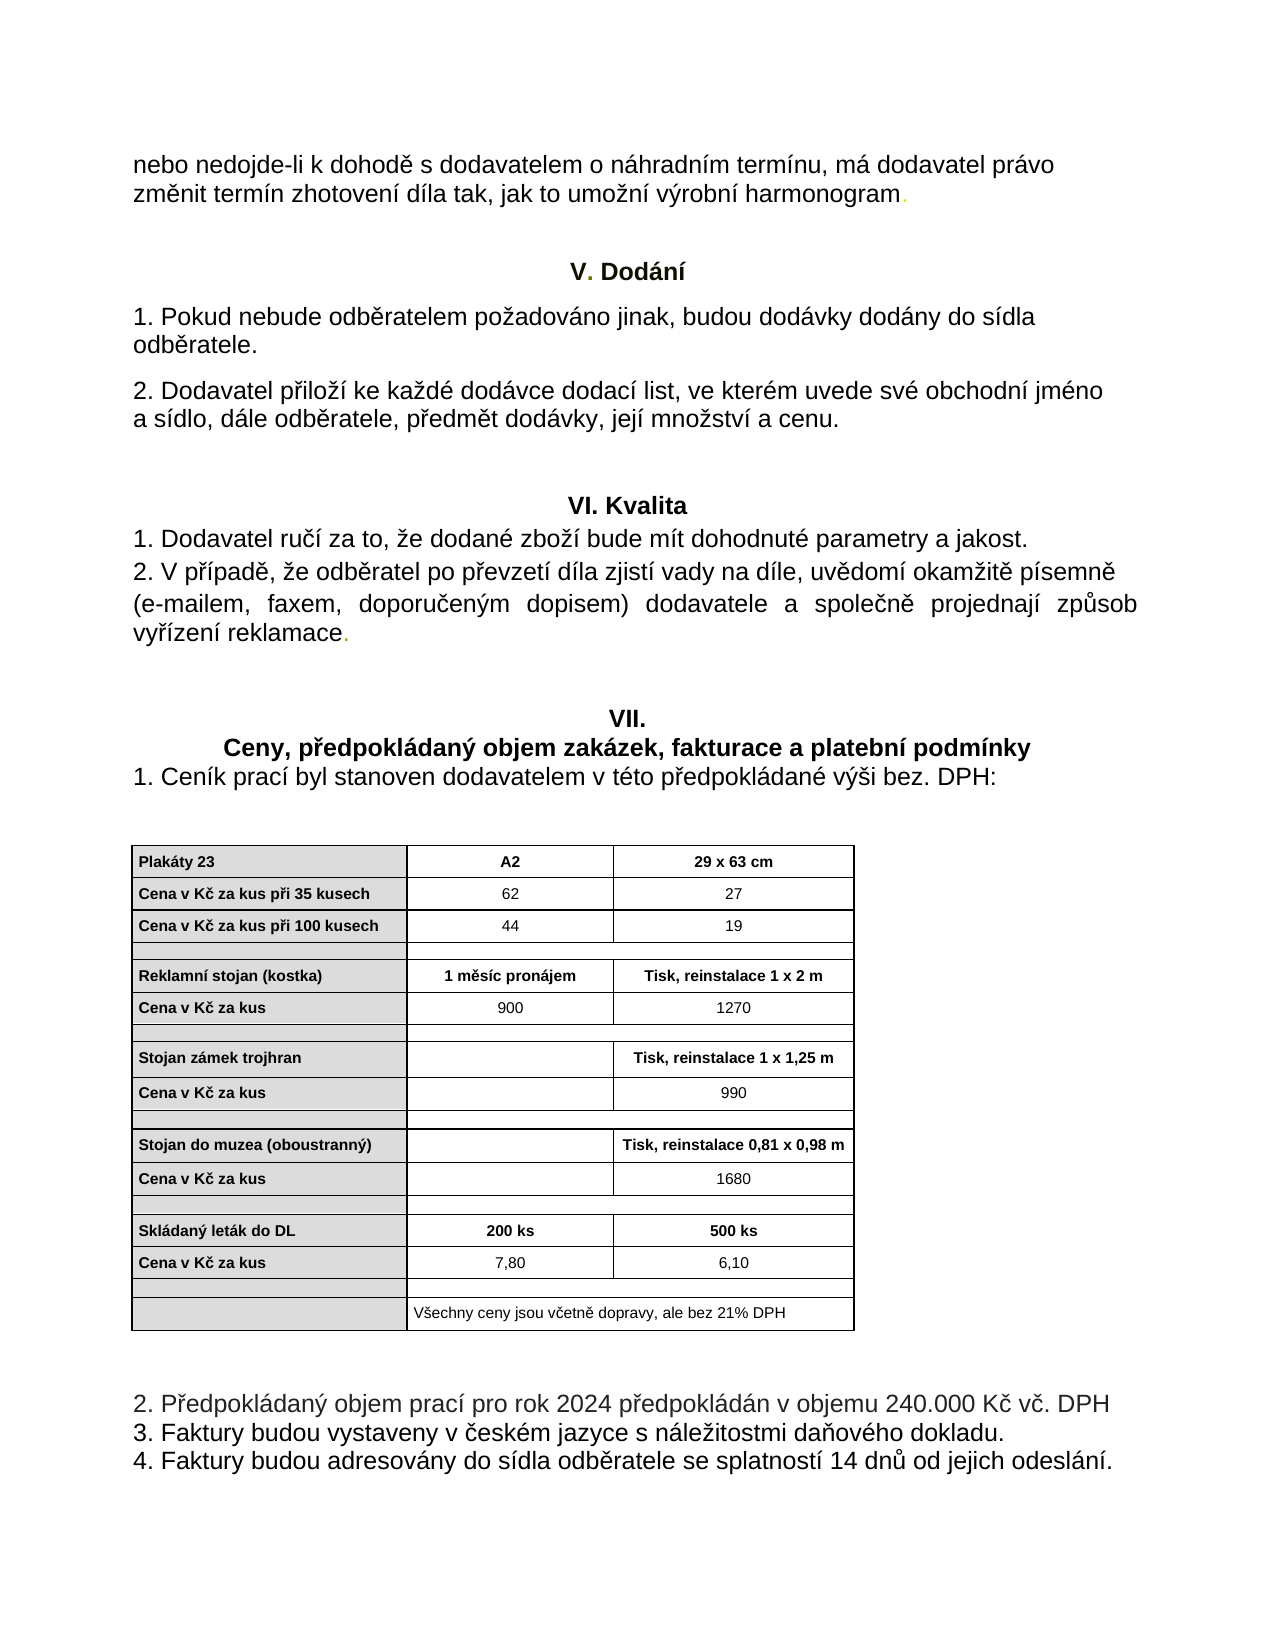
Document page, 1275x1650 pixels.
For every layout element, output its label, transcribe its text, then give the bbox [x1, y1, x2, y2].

table_cell [133, 1111, 406, 1128]
text V. Dodání [133, 256, 1122, 285]
table_cell Tisk, reinstalace 1 x 2 m [614, 960, 853, 991]
table_cell Tisk, reinstalace 0,81 x 0,98 m [614, 1130, 853, 1162]
text 2. V případě, že odběratel po převzetí díla zjistí vady na díle, uvědomí okamžitě písemně [133, 557, 1139, 586]
table_cell [133, 1279, 406, 1296]
table_cell 200 ks [408, 1215, 613, 1246]
text 2. Předpokládaný objem prací pro rok 2024 předpokládán v objemu 240.000 Kč vč. DPH [133, 1389, 1125, 1417]
table_cell [408, 1163, 613, 1195]
table_header A2 [408, 846, 613, 877]
table_cell Cena v Kč za kus [133, 1078, 406, 1109]
table_cell [408, 1078, 613, 1109]
table_cell Stojan do muzea (oboustranný) [133, 1130, 406, 1162]
table_cell 7,80 [408, 1247, 613, 1278]
table_cell [133, 1196, 406, 1213]
table_cell [408, 1279, 853, 1296]
table_cell [133, 1025, 406, 1041]
text VI. Kvalita [133, 491, 1122, 520]
table_cell 27 [614, 878, 853, 909]
table_header 29 x 63 cm [614, 846, 853, 877]
table_cell 1680 [614, 1163, 853, 1195]
table_header Plakáty 23 [133, 846, 406, 877]
table_cell 900 [408, 993, 613, 1023]
text 3. Faktury budou vystaveny v českém jazyce s náležitostmi daňového dokladu. [133, 1417, 1122, 1446]
table_cell [408, 1111, 853, 1128]
table_cell 44 [408, 911, 613, 941]
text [133, 150, 1132, 207]
text VII. [133, 704, 1122, 733]
table_cell 19 [614, 911, 853, 941]
table_cell Cena v Kč za kus při 35 kusech [133, 878, 406, 909]
table_cell [133, 1298, 406, 1330]
table_cell [133, 943, 406, 959]
table_cell Tisk, reinstalace 1 x 1,25 m [614, 1042, 853, 1076]
table_cell Cena v Kč za kus [133, 993, 406, 1023]
text Ceny, předpokládaný objem zakázek, fakturace a platební podmínky [133, 733, 1122, 762]
table_cell Cena v Kč za kus [133, 1163, 406, 1195]
text (e-mailem, faxem, doporučeným dopisem) dodavatele a společně projednají způsob vyřízení reklamace. [133, 589, 1139, 647]
text 4. Faktury budou adresovány do sídla odběratele se splatností 14 dnů od jejich odeslání. [133, 1446, 1122, 1475]
text 2. Dodavatel přiloží ke každé dodávce dodací list, ve kterém uvede své obchodní jméno a sídlo, dále odběratele, předmět dodávky, její množství a cenu. [133, 376, 1121, 433]
text 1. Pokud nebude odběratelem požadováno jinak, budou dodávky dodány do sídla odběratele. [133, 302, 1121, 359]
table_cell [408, 1130, 613, 1162]
table_cell 990 [614, 1078, 853, 1109]
text 1. Ceník prací byl stanoven dodavatelem v této předpokládané výši bez. DPH: [133, 762, 1122, 791]
table_cell 500 ks [614, 1215, 853, 1246]
text 1. Dodavatel ručí za to, že dodané zboží bude mít dohodnuté parametry a jakost. [133, 524, 1139, 553]
table_cell Reklamní stojan (kostka) [133, 960, 406, 991]
table_cell 62 [408, 878, 613, 909]
table_cell 1 měsíc pronájem [408, 960, 613, 991]
table_cell 6,10 [614, 1247, 853, 1278]
table_cell Skládaný leták do DL [133, 1215, 406, 1246]
table_cell 1270 [614, 993, 853, 1023]
table_cell Stojan zámek trojhran [133, 1042, 406, 1076]
table_cell [408, 1025, 853, 1041]
table_cell [408, 1196, 853, 1213]
table_cell [408, 943, 853, 959]
table_cell Cena v Kč za kus při 100 kusech [133, 911, 406, 941]
table_cell Všechny ceny jsou včetně dopravy, ale bez 21% DPH [408, 1298, 853, 1330]
table_cell [408, 1042, 613, 1076]
table_cell Cena v Kč za kus [133, 1247, 406, 1278]
